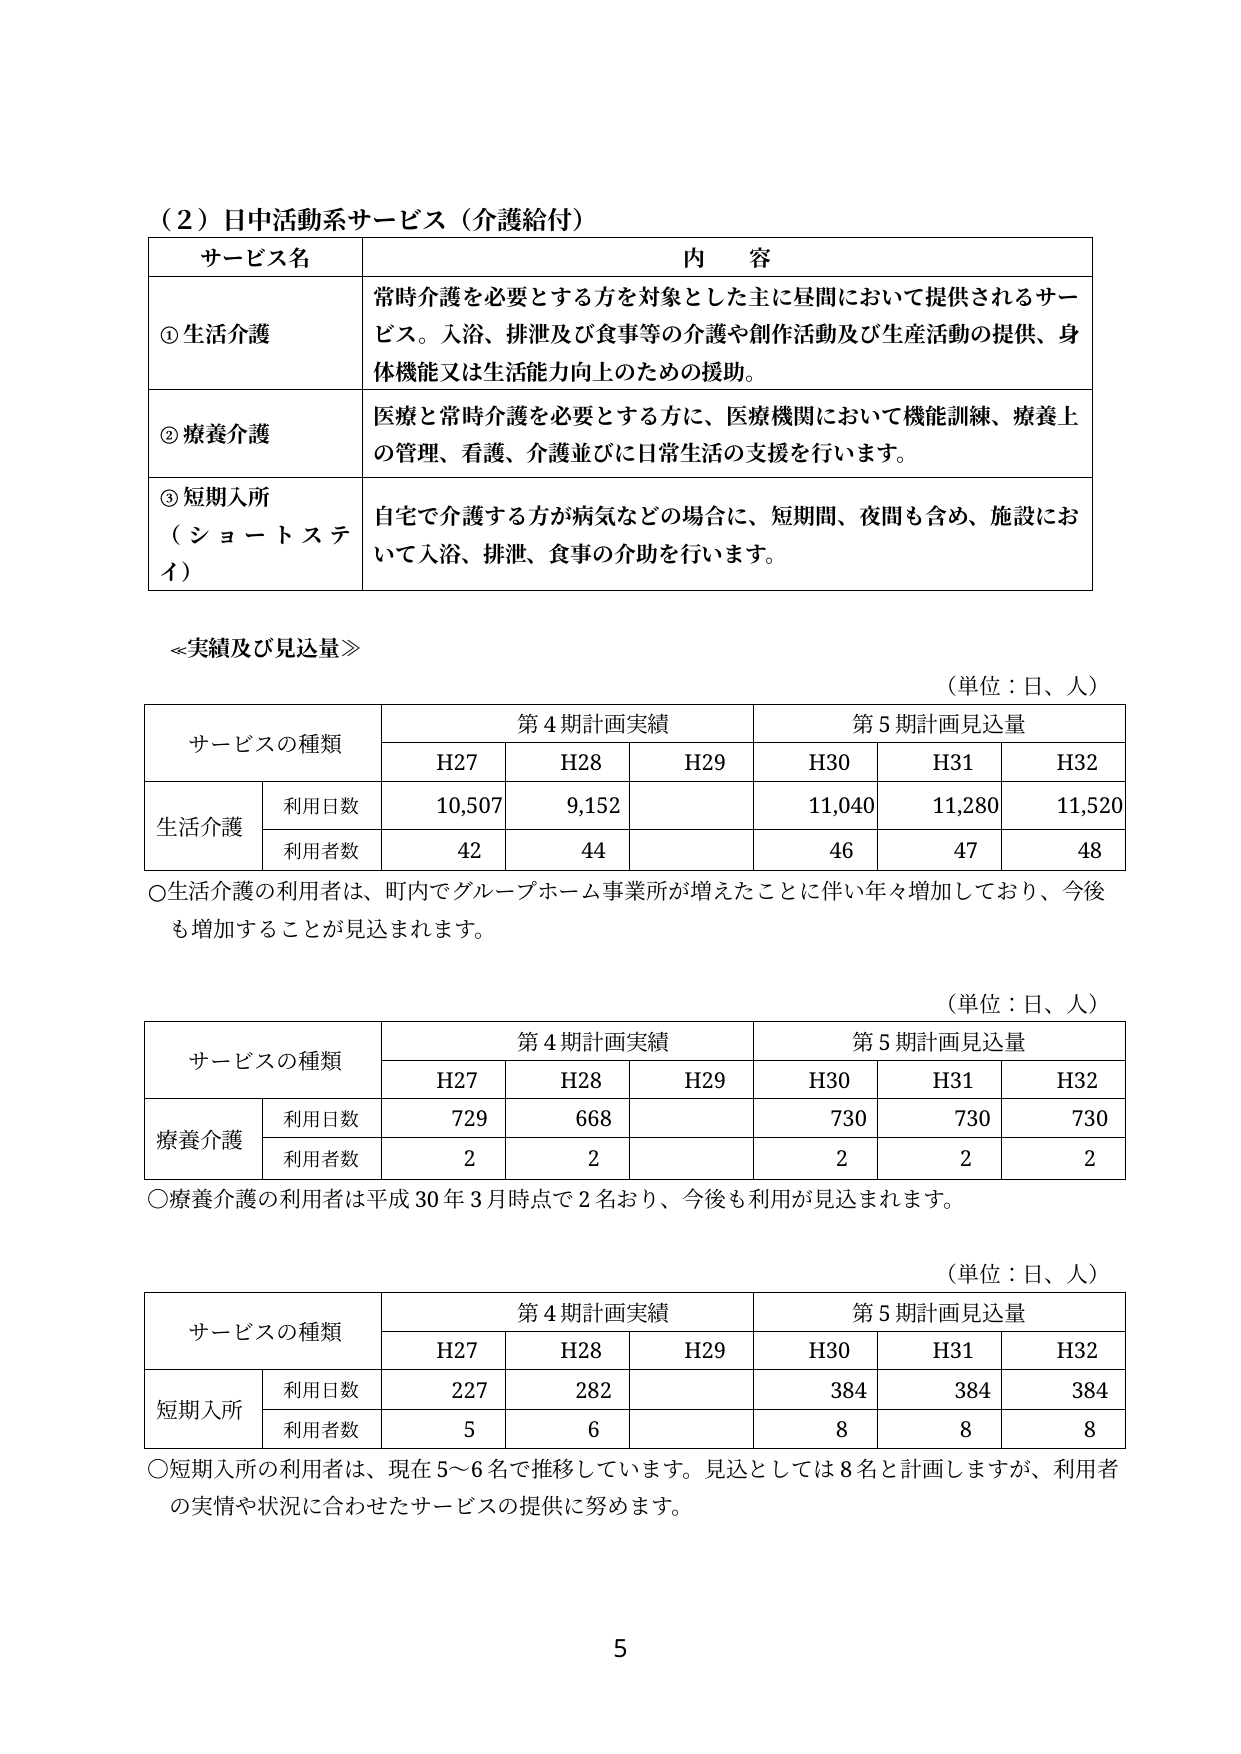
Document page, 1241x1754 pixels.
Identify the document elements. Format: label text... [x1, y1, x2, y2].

table_cell H32 [1002, 1332, 1125, 1369]
table_cell 48 [1002, 830, 1125, 870]
text の実情や状況に合わせたサービスの提供に努めます。 [148, 1486, 1145, 1524]
table_cell 11,280 [878, 782, 1001, 829]
table_header サービスの種類 [145, 1022, 381, 1098]
table_cell 10,507 [382, 782, 505, 829]
table_cell [630, 830, 753, 870]
table_cell 自宅で介護する方が病気などの場合に、短期間、夜間も含め、施設において入浴、排泄、食事の介助を行います。 [363, 478, 1092, 590]
table_cell 利用者数 [263, 1138, 381, 1178]
table_cell H30 [754, 1332, 877, 1369]
table_cell 医療と常時介護を必要とする方に、医療機関において機能訓練、療養上の管理、看護、介護並びに日常生活の支援を行います。 [363, 390, 1092, 477]
text ○生活介護の利用者は、町内でグループホーム事業所が増えたことに伴い年々増加しており、今後 [148, 871, 1145, 909]
table_cell H29 [630, 743, 753, 781]
table_cell H28 [506, 743, 629, 781]
table_header 第5期計画見込量 [754, 1022, 1125, 1060]
table_cell ②療養介護 [149, 390, 362, 477]
table_cell [630, 1370, 753, 1409]
text ≪実績及び見込量≫ [148, 629, 1093, 666]
table_cell 668 [506, 1099, 629, 1137]
table_header サービス名 [149, 238, 362, 276]
table_cell 729 [382, 1099, 505, 1137]
table_cell 384 [878, 1370, 1001, 1409]
table_cell 730 [1002, 1099, 1125, 1137]
table_cell 5 [382, 1410, 505, 1448]
text （単位：日、人） [148, 666, 1145, 704]
table_cell H31 [878, 1332, 1001, 1369]
table_cell 730 [878, 1099, 1001, 1137]
table_cell H28 [506, 1332, 629, 1369]
table_cell 常時介護を必要とする方を対象とした主に昼間において提供されるサービス。入浴、排泄及び食事等の介護や創作活動及び生産活動の提供、身体機能又は生活能力向上のための援助。 [363, 277, 1092, 389]
table_cell 利用日数 [263, 1370, 381, 1409]
table_header 第4期計画実績 [382, 705, 753, 742]
table_cell H30 [754, 743, 877, 781]
table_cell H29 [630, 1061, 753, 1098]
text （単位：日、人） [148, 984, 1145, 1021]
table_header 第4期計画実績 [382, 1022, 753, 1060]
table_cell 47 [878, 830, 1001, 870]
table_cell 8 [1002, 1410, 1125, 1448]
table_cell [630, 782, 753, 829]
table_header 第5期計画見込量 [754, 705, 1125, 742]
table_cell 9,152 [506, 782, 629, 829]
table_header 第4期計画実績 [382, 1293, 753, 1331]
table_cell H27 [382, 1061, 505, 1098]
table_cell 46 [754, 830, 877, 870]
table_cell 42 [382, 830, 505, 870]
table_cell 利用者数 [263, 830, 381, 870]
table_cell H28 [506, 1061, 629, 1098]
text も増加することが見込まれます。 [169, 909, 1145, 946]
table_cell [630, 1410, 753, 1448]
table_cell ③短期入所 （ショートステイ） [149, 478, 362, 590]
table_cell ①生活介護 [149, 277, 362, 389]
table_header サービスの種類 [145, 705, 381, 781]
table_cell 11,040 [754, 782, 877, 829]
table_cell H32 [1002, 1061, 1125, 1098]
table_cell 短期入所 [145, 1370, 262, 1448]
table_cell 6 [506, 1410, 629, 1448]
table_cell H27 [382, 743, 505, 781]
table_cell 2 [506, 1138, 629, 1178]
table_cell 44 [506, 830, 629, 870]
table_cell H31 [878, 1061, 1001, 1098]
table_cell [630, 1138, 753, 1178]
table_cell 利用日数 [263, 782, 381, 829]
table_cell 11,520 [1002, 782, 1125, 829]
table_header 第5期計画見込量 [754, 1293, 1125, 1331]
table_cell 利用者数 [263, 1410, 381, 1448]
table_cell [630, 1099, 753, 1137]
text （単位：日、人） [148, 1254, 1145, 1292]
text （２）日中活動系サービス（介護給付） [148, 199, 1092, 237]
text 〇短期入所の利用者は、現在5～6名で推移しています。見込としては8名と計画しますが、利用者 [148, 1449, 1145, 1486]
table_cell 2 [878, 1138, 1001, 1178]
table_cell 730 [754, 1099, 877, 1137]
table_cell 384 [1002, 1370, 1125, 1409]
table_cell 227 [382, 1370, 505, 1409]
table_cell 8 [754, 1410, 877, 1448]
table_header 内 容 [363, 238, 1092, 276]
table_cell 384 [754, 1370, 877, 1409]
table_cell H32 [1002, 743, 1125, 781]
table_cell 2 [1002, 1138, 1125, 1178]
table_cell 2 [754, 1138, 877, 1178]
table_cell H29 [630, 1332, 753, 1369]
table_header サービスの種類 [145, 1293, 381, 1369]
text 〇療養介護の利用者は平成30年3月時点で2名おり、今後も利用が見込まれます。 [148, 1179, 1145, 1217]
table_cell 282 [506, 1370, 629, 1409]
table_cell 利用日数 [263, 1099, 381, 1137]
table_cell H31 [878, 743, 1001, 781]
table_cell 2 [382, 1138, 505, 1178]
table_cell H27 [382, 1332, 505, 1369]
table_cell 8 [878, 1410, 1001, 1448]
table_cell 療養介護 [145, 1099, 262, 1178]
table_cell 生活介護 [145, 782, 262, 870]
table_cell H30 [754, 1061, 877, 1098]
